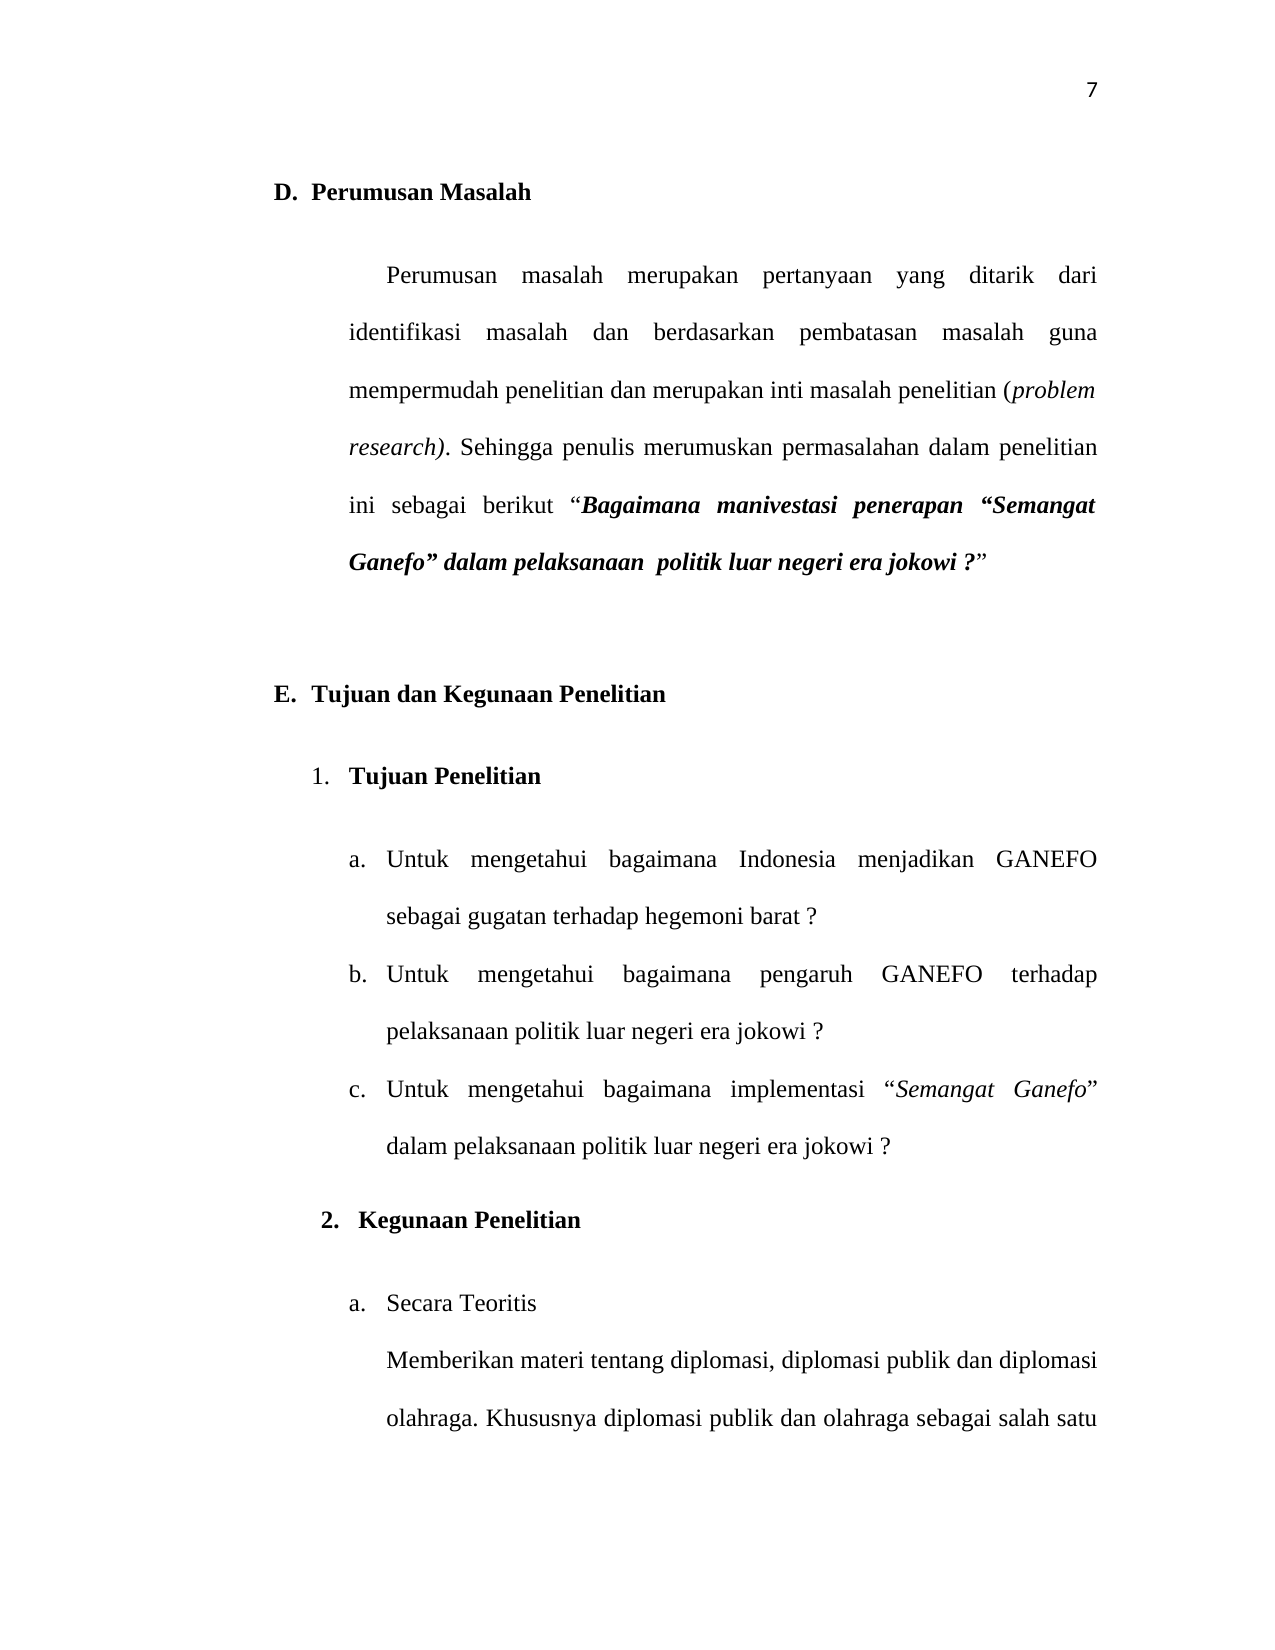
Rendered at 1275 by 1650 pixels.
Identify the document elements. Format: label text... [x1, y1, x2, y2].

subtitle Perumusan Masalah [274, 177, 1098, 206]
subtitle Tujuan Penelitian [311, 761, 1098, 790]
subtitle Tujuan dan Kegunaan Penelitian [274, 679, 1098, 708]
subtitle Kegunaan Penelitian [321, 1206, 1098, 1234]
list Perumusan masalah merupakan pertanyaan yang ditarik dari identifikasi masalah dan berdasarkan pembatasan masalah guna mempermudah penelitian dan merupakan inti masalah penelitian (problem research). Sehingga penulis merumuskan permasalahan dalam penelitian ini sebagai berikut “Bagaimana manivestasi penerapan “Semangat Ganefo” dalam pelaksanaan politik luar negeri era jokowi ?” [349, 260, 1098, 576]
list Secara Teoritis [349, 1288, 1098, 1317]
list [386, 1346, 1098, 1432]
list Untuk mengetahui bagaimana pengaruh GANEFO terhadap pelaksanaan politik luar negeri era jokowi ? [349, 959, 1098, 1045]
list Untuk mengetahui bagaimana Indonesia menjadikan GANEFO sebagai gugatan terhadap hegemoni barat ? [349, 844, 1098, 930]
list Untuk mengetahui bagaimana implementasi “Semangat Ganefo” dalam pelaksanaan politik luar negeri era jokowi ? [349, 1074, 1098, 1160]
